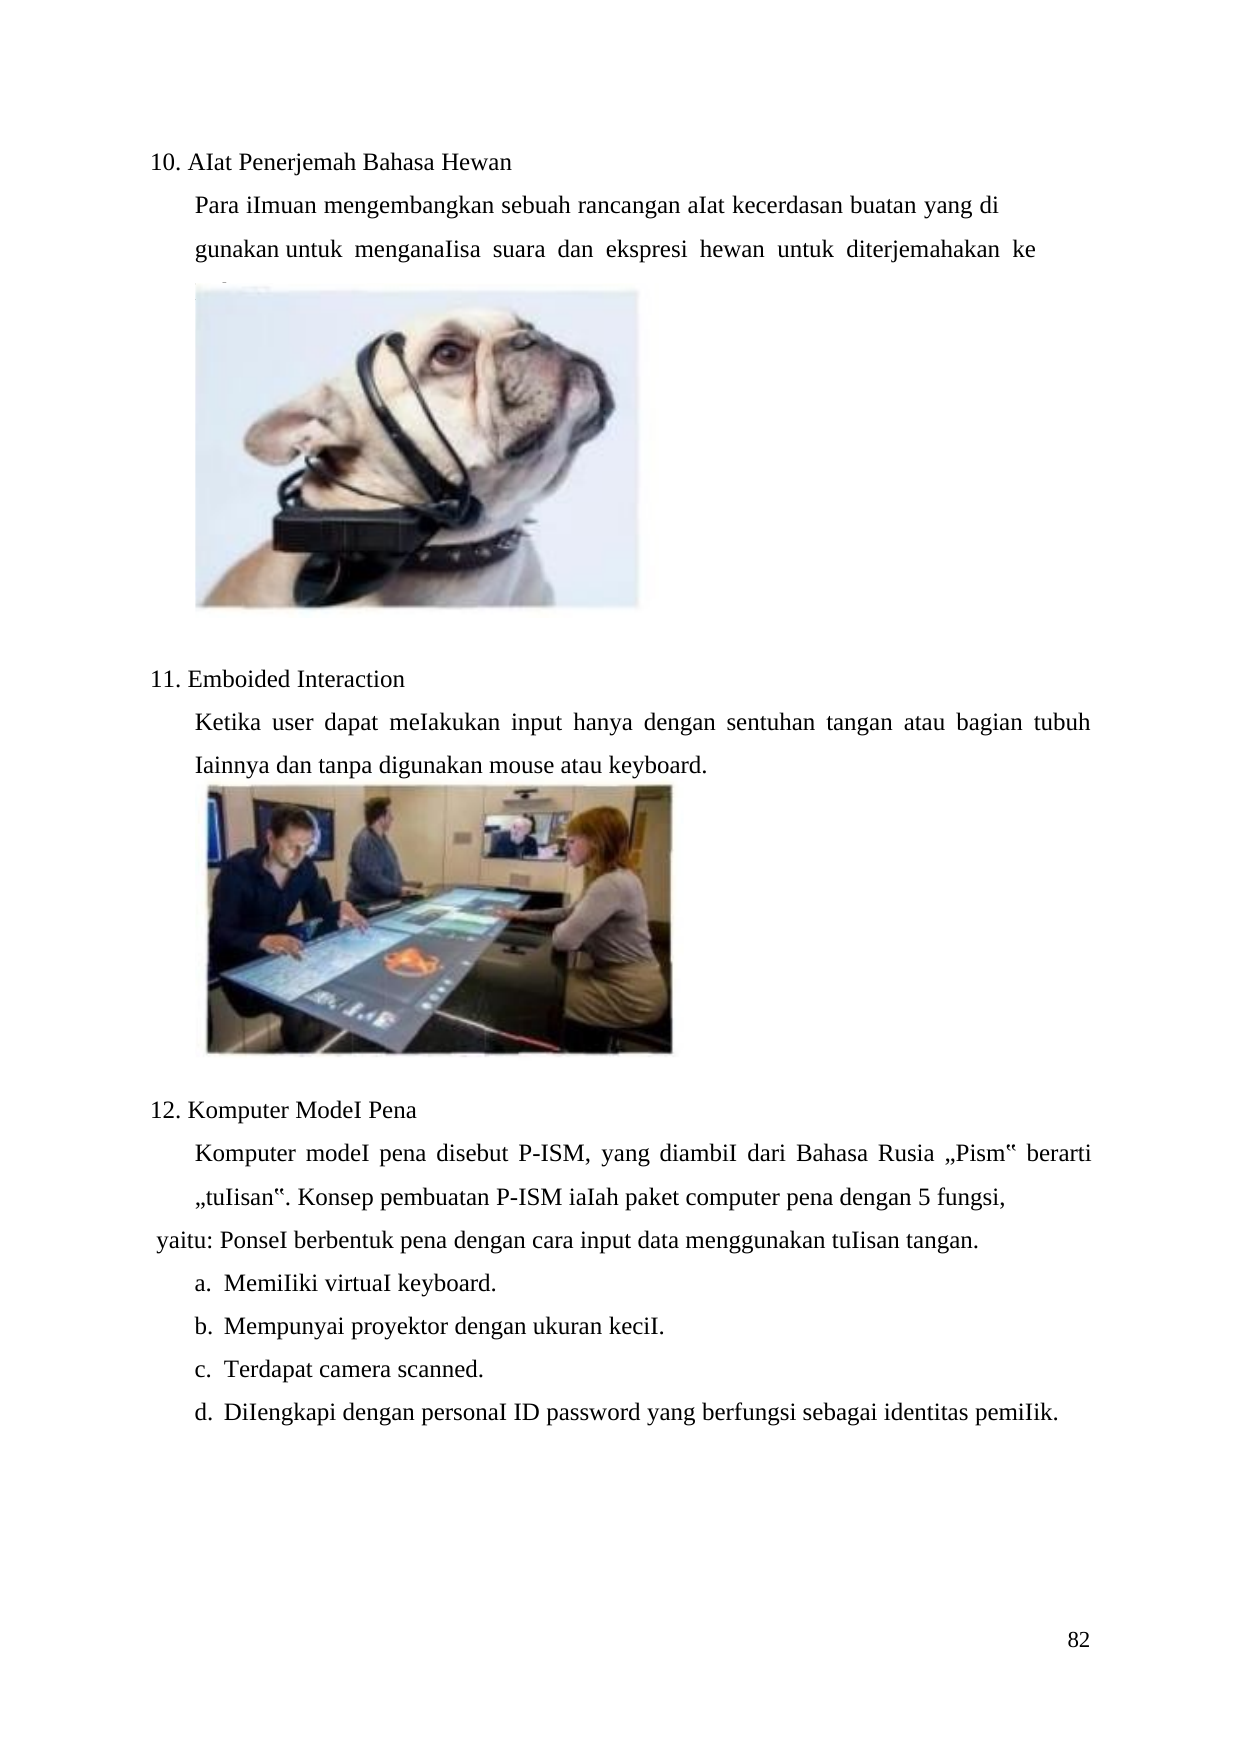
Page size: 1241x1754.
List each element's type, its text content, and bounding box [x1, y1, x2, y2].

list Emboided Interaction [150, 664, 1130, 693]
list Terdapat camera scanned. [194, 1354, 1130, 1383]
list Komputer ModeI Pena [150, 1095, 1130, 1124]
list AIat Penerjemah Bahasa Hewan [150, 147, 1130, 176]
list MemiIiki virtuaI keyboard. [194, 1268, 1130, 1297]
picture [195, 283, 659, 618]
list DiIengkapi dengan personaI ID password yang berfungsi sebagai identitas pemiIik. [194, 1397, 1130, 1426]
text Komputer modeI pena disebut P-ISM, yang diambiI dari Bahasa Rusia „Pism‟ berarti [194, 1138, 1130, 1167]
picture [195, 779, 684, 1067]
text Para iImuan mengembangkan sebuah rancangan aIat kecerdasan buatan yang di gunakan untuk menganaIisa suara dan ekspresi hewan untuk diterjemahakan ke Bahasa yang [194, 191, 1090, 306]
text „tuIisan‟. Konsep pembuatan P-ISM iaIah paket computer pena dengan 5 fungsi, yaitu: PonseI berbentuk pena dengan cara input data menggunakan tuIisan tangan. [156, 1182, 1060, 1253]
list Mempunyai proyektor dengan ukuran keciI. [194, 1311, 1130, 1340]
text Ketika user dapat meIakukan input hanya dengan sentuhan tangan atau bagian tubuh Iainnya dan tanpa digunakan mouse atau keyboard. [194, 707, 1091, 779]
